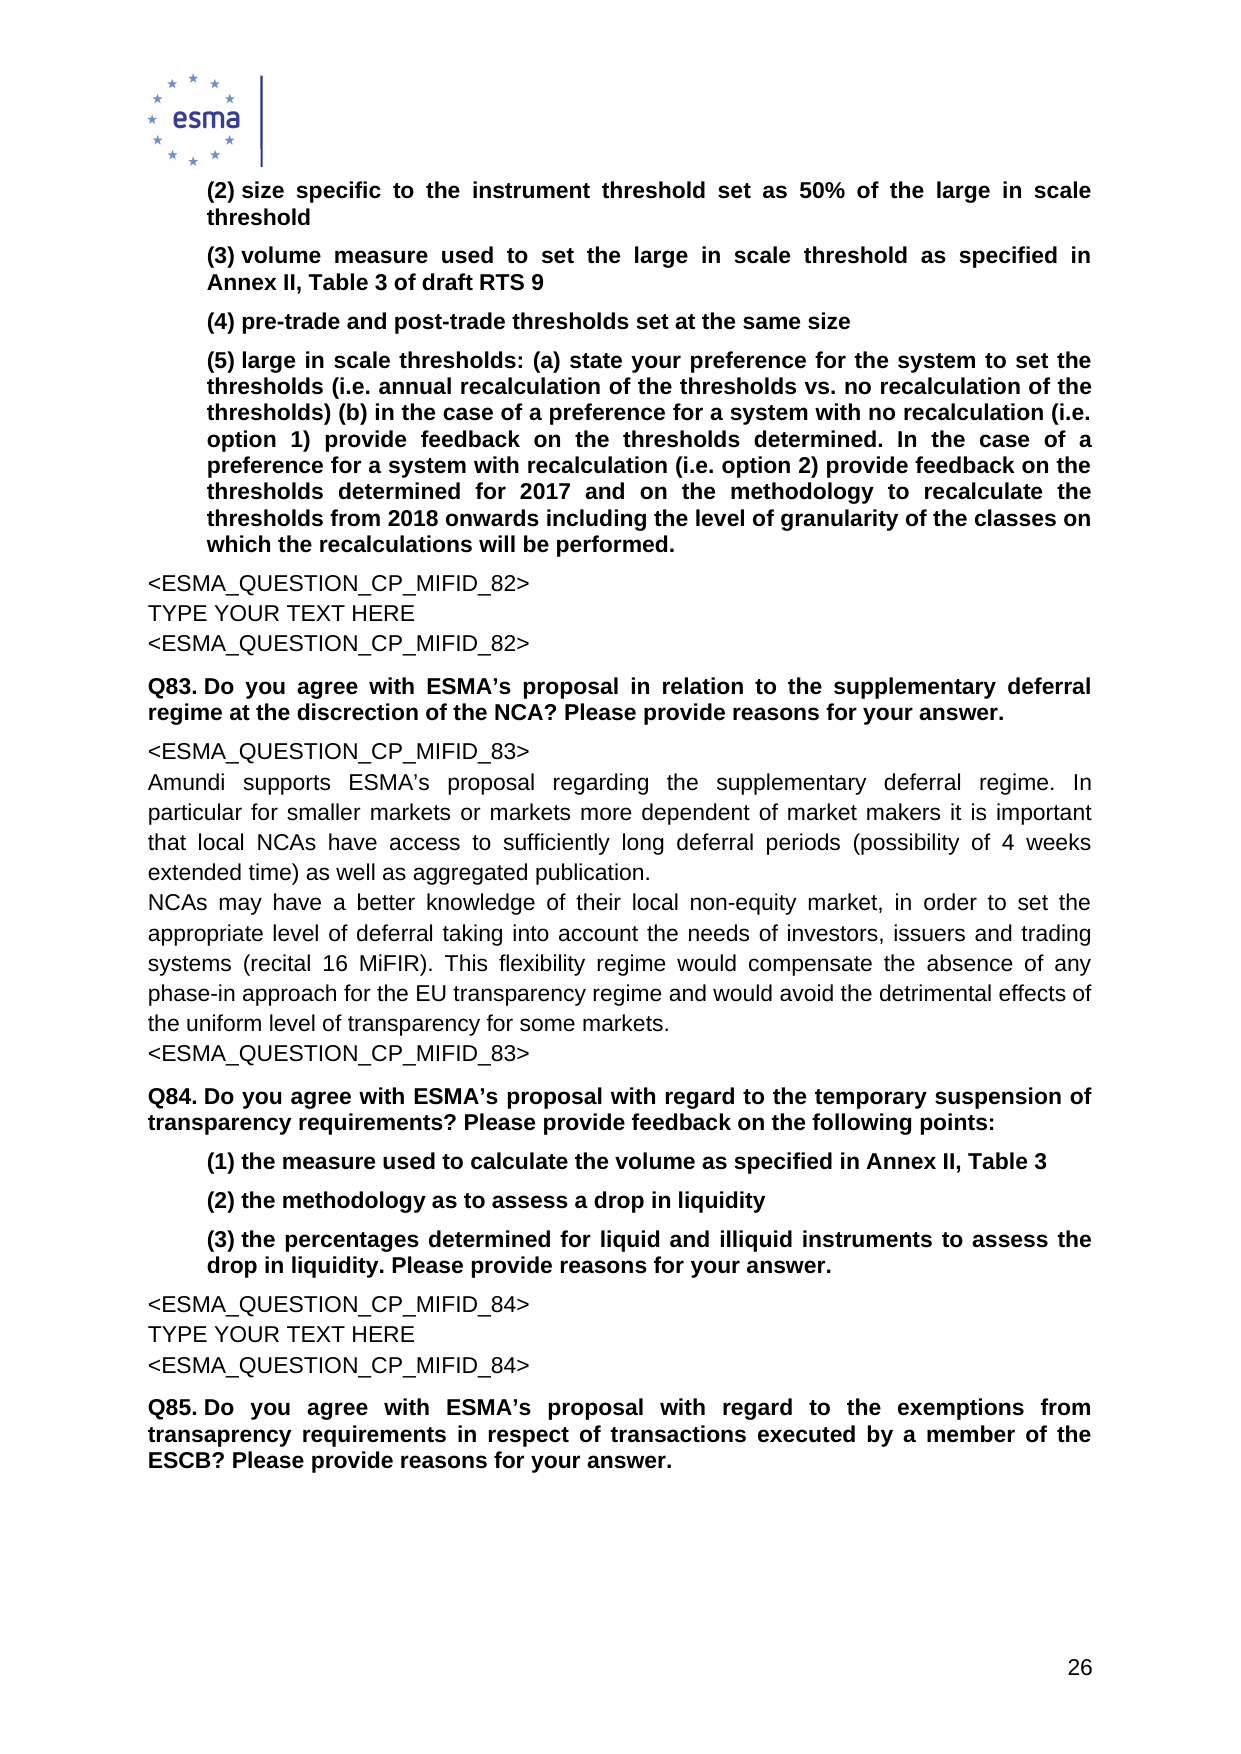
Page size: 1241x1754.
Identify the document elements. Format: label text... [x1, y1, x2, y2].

text volume measure used to set the large in scale threshold as specified in Annex II, Table 3 of draft RTS 9 [207, 242, 1093, 295]
text TYPE YOUR TEXT HERE [148, 1321, 1093, 1348]
text Do you agree with ESMA’s proposal with regard to the exemptions from transaprency requirements in respect of transactions executed by a member of the ESCB? Please provide reasons for your answer. [148, 1394, 1093, 1473]
text <ESMA_QUESTION_CP_MIFID_84> [148, 1352, 1093, 1378]
text size specific to the instrument threshold set as 50% of the large in scale threshold [207, 177, 1093, 230]
text <ESMA_QUESTION_CP_MIFID_83> [148, 738, 1093, 764]
picture [147, 73, 240, 166]
text Do you agree with ESMA’s proposal with regard to the temporary suspension of transparency requirements? Please provide feedback on the following points: [148, 1083, 1093, 1136]
text the methodology as to assess a drop in liquidity [207, 1187, 1093, 1213]
text Amundi supports ESMA’s proposal regarding the supplementary deferral regime. In particular for smaller markets or markets more dependent of market makers it is important that local NCAs have access to sufficiently long deferral periods (possibility of 4 weeks extended time) as well as aggregated publication. [148, 768, 1093, 885]
text <ESMA_QUESTION_CP_MIFID_84> [148, 1291, 1093, 1317]
text <ESMA_QUESTION_CP_MIFID_82> [148, 630, 1093, 657]
text the measure used to calculate the volume as specified in Annex II, Table 3 [207, 1148, 1093, 1174]
text Do you agree with ESMA’s proposal in relation to the supplementary deferral regime at the discrection of the NCA? Please provide reasons for your answer. [148, 673, 1093, 726]
text <ESMA_QUESTION_CP_MIFID_82> [148, 570, 1093, 596]
text NCAs may have a better knowledge of their local non-equity market, in order to set the appropriate level of deferral taking into account the needs of investors, issuers and trading systems (recital 16 MiFIR). This flexibility regime would compensate the absence of any phase-in approach for the EU transparency regime and would avoid the detrimental effects of the uniform level of transparency for some markets. [148, 889, 1093, 1036]
text pre-trade and post-trade thresholds set at the same size [207, 308, 1093, 334]
text TYPE YOUR TEXT HERE [148, 600, 1093, 626]
text <ESMA_QUESTION_CP_MIFID_83> [148, 1040, 1093, 1067]
text the percentages determined for liquid and illiquid instruments to assess the drop in liquidity. Please provide reasons for your answer. [207, 1226, 1093, 1279]
